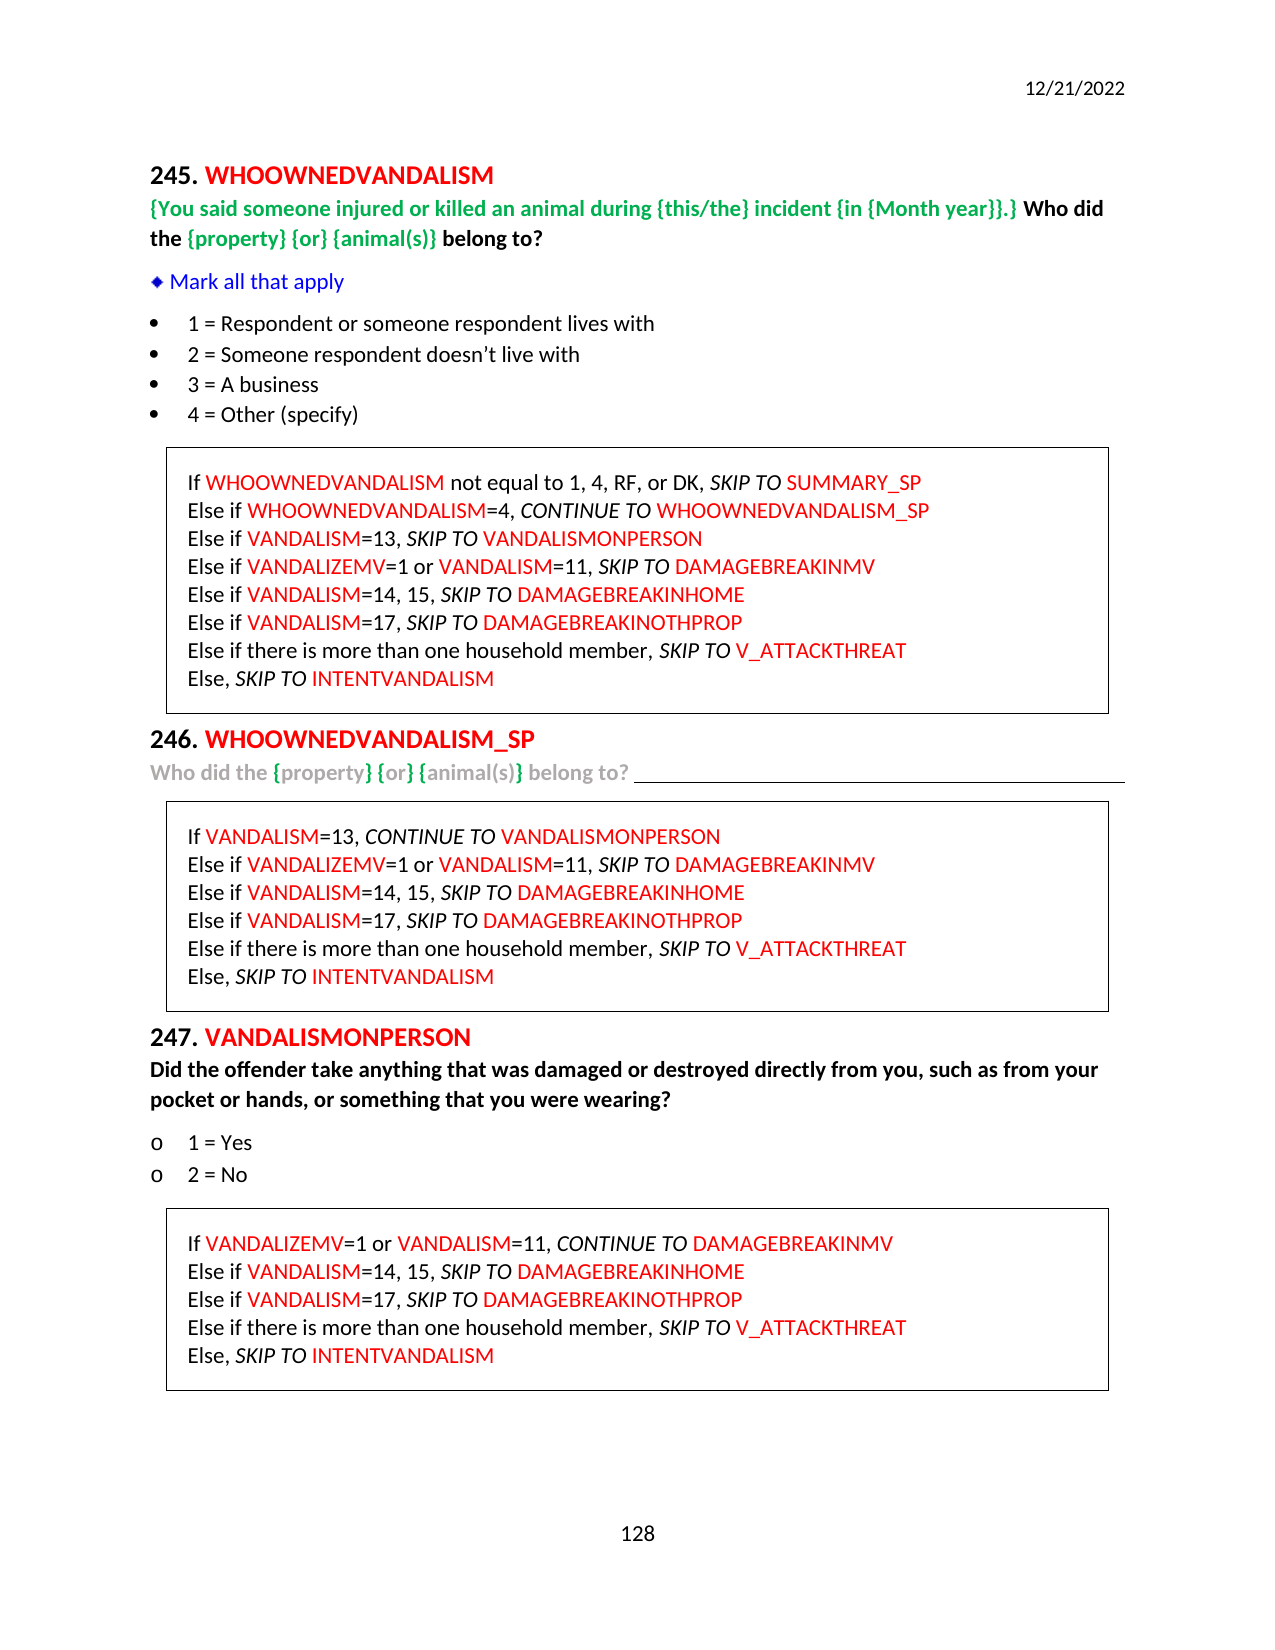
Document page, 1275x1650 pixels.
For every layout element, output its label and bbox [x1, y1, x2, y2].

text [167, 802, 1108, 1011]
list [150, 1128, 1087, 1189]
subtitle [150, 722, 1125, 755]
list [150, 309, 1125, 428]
picture [150, 275, 164, 290]
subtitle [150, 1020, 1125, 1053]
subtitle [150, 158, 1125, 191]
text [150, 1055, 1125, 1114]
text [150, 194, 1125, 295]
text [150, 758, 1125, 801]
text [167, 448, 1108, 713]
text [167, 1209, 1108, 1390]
